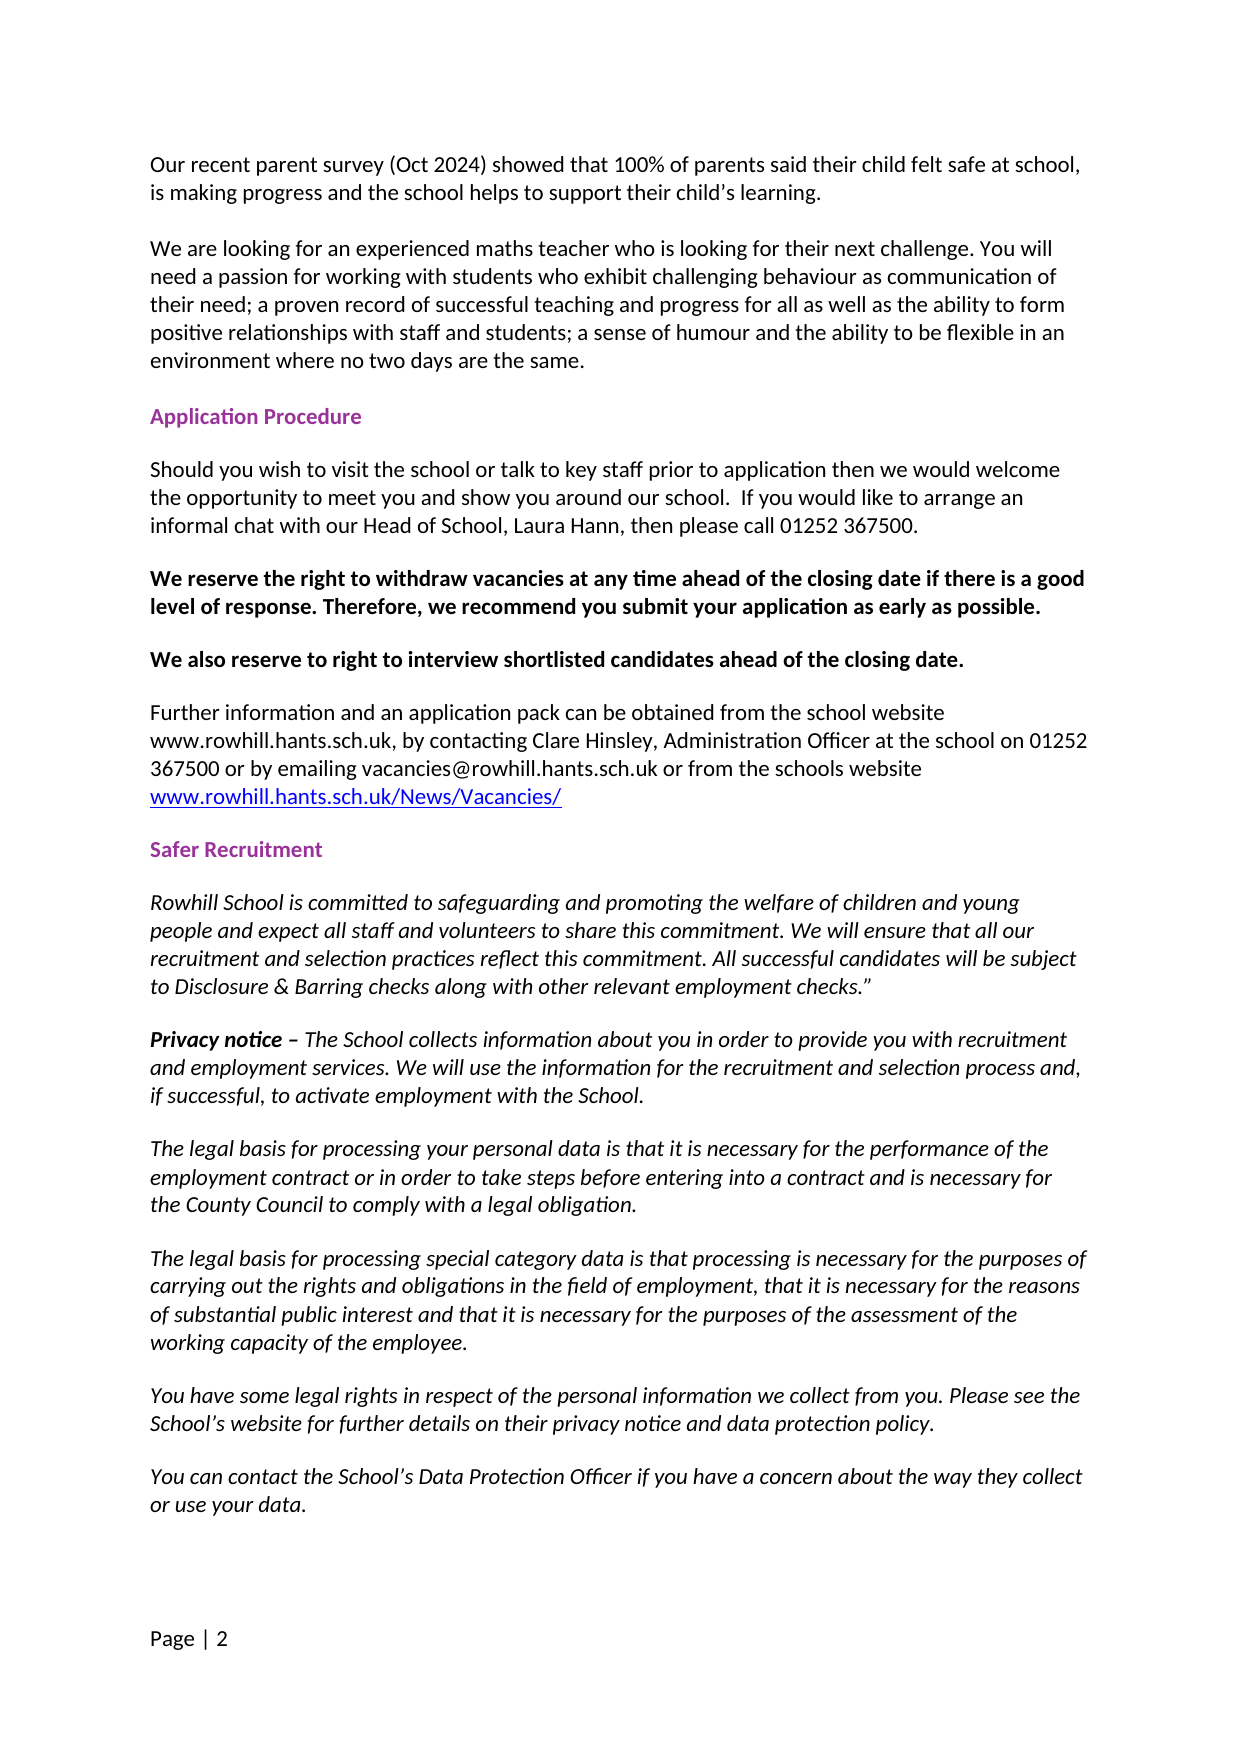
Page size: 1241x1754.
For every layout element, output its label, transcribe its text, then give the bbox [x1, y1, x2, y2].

text Should you wish to visit the school or talk to key staff prior to application then we would welcome the opportunity to meet you and show you around our school. If you would like to arrange an informal chat with our Head of School, Laura Hann, then please call 01252 367500. [150, 455, 1090, 539]
text Safer Recruitment [150, 835, 1090, 863]
text Our recent parent survey (Oct 2024) showed that 100% of parents said their child felt safe at school, is making progress and the school helps to support their child’s learning. [150, 150, 1090, 206]
text We are looking for an experienced maths teacher who is looking for their next challenge. You will need a passion for working with students who exhibit challenging behaviour as communication of their need; a proven record of successful teaching and progress for all as well as the ability to form positive relationships with staff and students; a sense of humour and the ability to be flexible in an environment where no two days are the same. [150, 234, 1090, 374]
text We also reserve to right to interview shortlisted candidates ahead of the closing date. [150, 645, 1090, 673]
text You can contact the School’s Data Protection Officer if you have a concern about the way they collect or use your data. [150, 1462, 1090, 1518]
text The legal basis for processing special category data is that processing is necessary for the purposes of carrying out the rights and obligations in the field of employment, that it is necessary for the reasons of substantial public interest and that it is necessary for the purposes of the assessment of the working capacity of the employee. [150, 1244, 1090, 1356]
text Privacy notice – The School collects information about you in order to provide you with recruitment and employment services. We will use the information for the recruitment and selection process and, if successful, to activate employment with the School. [150, 1026, 1090, 1109]
text You have some legal rights in respect of the personal information we collect from you. Please see the School’s website for further details on their privacy notice and data protection policy. [150, 1381, 1090, 1437]
text Further information and an application pack can be obtained from the school website www.rowhill.hants.sch.uk, by contacting Clare Hinsley, Administration Officer at the school on 01252 367500 or by emailing vacancies@rowhill.hants.sch.uk or from the schools website www.rowhill.hants.sch.uk/News/Vacancies/ [150, 698, 1090, 810]
text Application Procedure [150, 402, 1090, 430]
text The legal basis for processing your personal data is that it is necessary for the performance of the employment contract or in order to take steps before entering into a contract and is necessary for the County Council to comply with a legal obligation. [150, 1134, 1090, 1219]
text We reserve the right to withdraw vacancies at any time ahead of the closing date if there is a good level of response. Therefore, we recommend you submit your application as early as possible. [150, 564, 1090, 620]
text Rowhill School is committed to safeguarding and promoting the welfare of children and young people and expect all staff and volunteers to share this commitment. We will ensure that all our recruitment and selection practices reflect this commitment. All successful candidates will be subject to Disclosure & Barring checks along with other relevant employment checks.” [150, 888, 1090, 1001]
